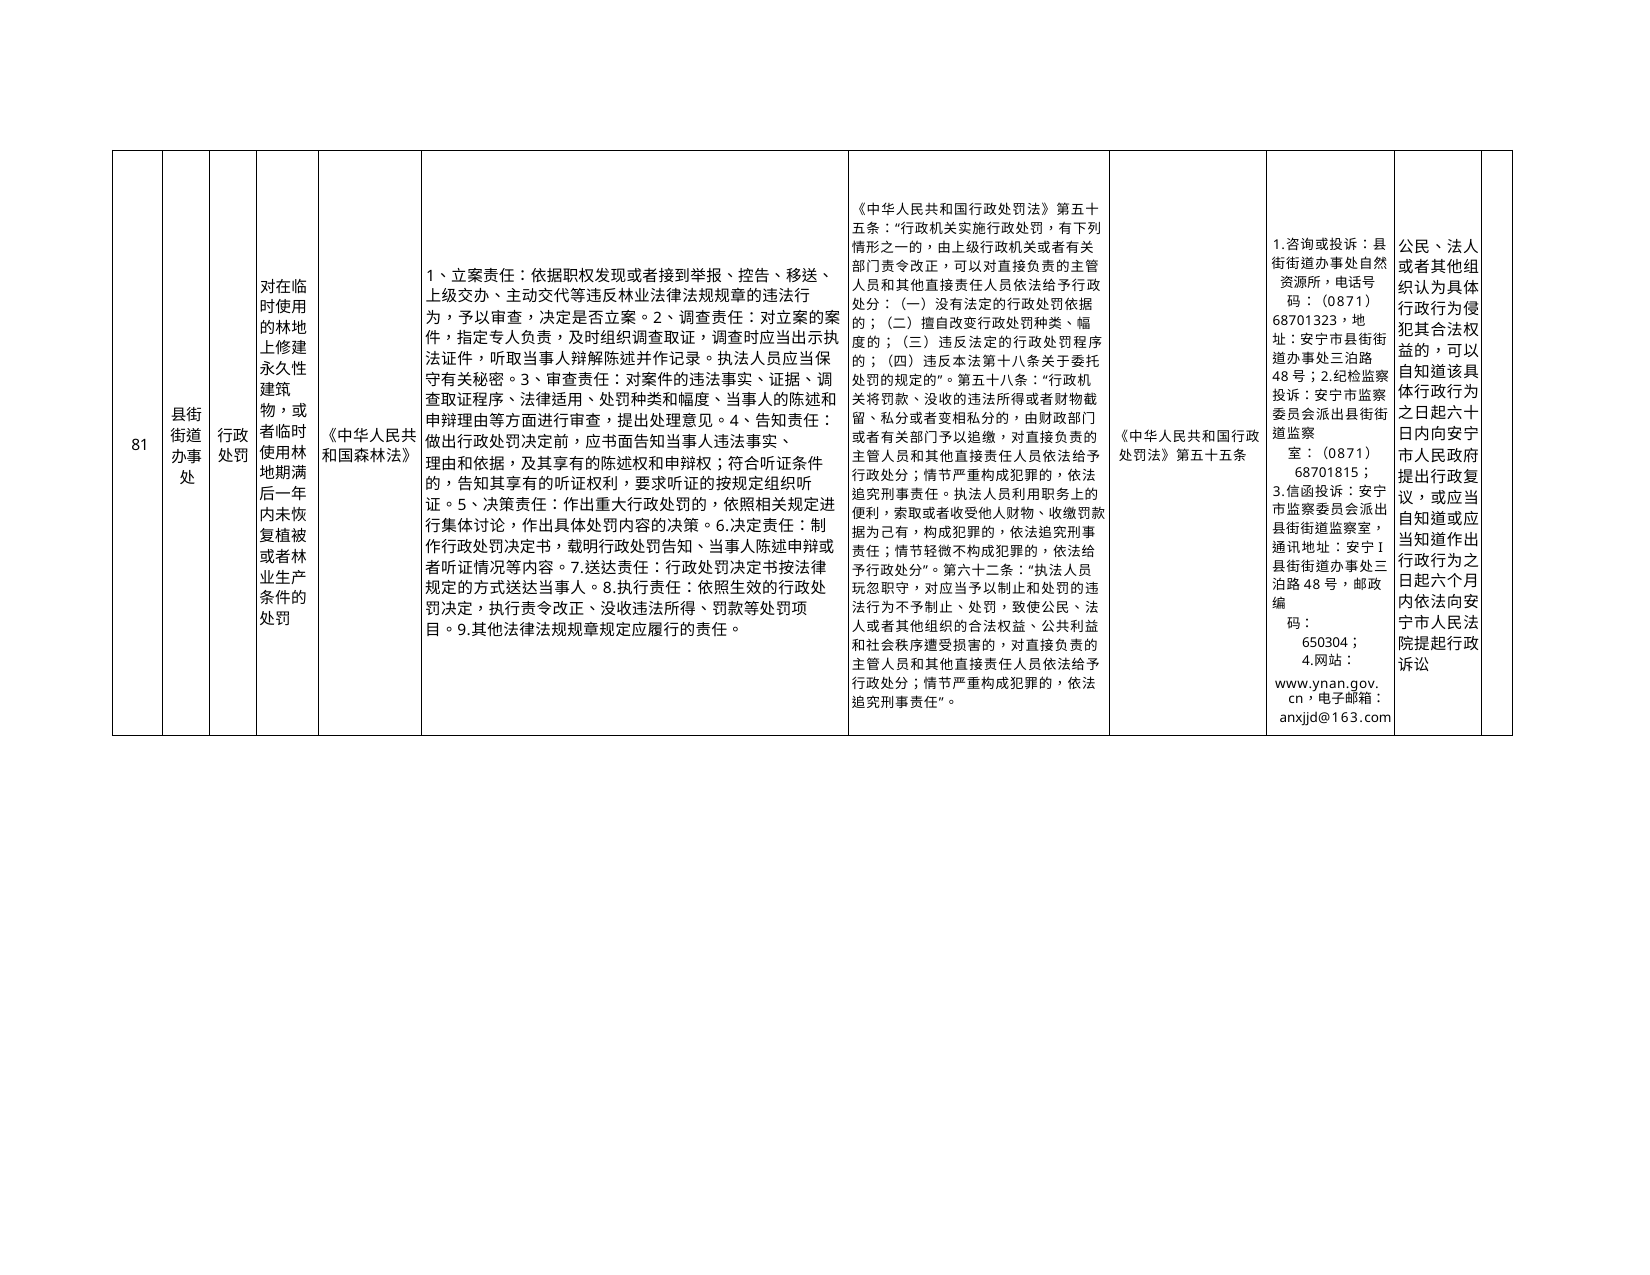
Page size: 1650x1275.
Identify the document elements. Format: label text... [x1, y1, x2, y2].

table_header 《中华人民共和国森林法》 [319, 151, 421, 735]
table_header 县街 街道 办事 处 [163, 151, 209, 735]
table_header 行政处罚 [210, 151, 256, 735]
table_header 1、立案责任：依据职权发现或者接到举报、控告、移送、上级交办、主动交代等违反林业法律法规规章的违法行 为，予以审查，决定是否立案。2、调查责任：对立案的案件，指定专人负责，及时组织调查取证，调查时应当出示执法证件，听取当事人辩解陈述并作记录。执法人员应当保守有关秘密。3、审查责任：对案件的违法事实、证据、调查取证程序、法律适用、处罚种类和幅度、当事人的陈述和申辩理由等方面进行审查，提出处理意见。4、告知责任：做出行政处罚决定前，应书面告知当事人违法事实、 理由和依据，及其享有的陈述权和申辩权；符合听证条件的，告知其享有的听证权利，要求听证的按规定组织听证。5、决策责任：作出重大行政处罚的，依照相关规定进行集体讨论，作出具体处罚内容的决策。6.决定责任：制作行政处罚决定书，载明行政处罚告知、当事人陈述申辩或者听证情况等内容。7.送达责任：行政处罚决定书按法律规定的方式送达当事人。8.执行责任：依照生效的行政处罚决定，执行责令改正、没收违法所得、罚款等处罚项目。9.其他法律法规规章规定应履行的责任。 [422, 151, 848, 735]
table_header 1.咨询或投诉：县 街街道办事处自然 资源所，电话号 码：（0871） 68701323，地址：安宁市县街街道办事处三泊路48号；2.纪检监察投诉：安宁市监察委员会派出县街街道监察 室：（0871） 68701815； 3.信函投诉：安宁市监察委员会派出县街街道监察室，通讯地址：安宁I县街街道办事处三泊路48号，邮政编 码：650304；4.网站： www.ynan.gov.cn，电子邮箱： anxjjd@163.com [1267, 151, 1394, 735]
table_header [1482, 151, 1512, 735]
table_header 对在临时使用的林地上修建永久性建筑 物，或者临时使用林地期满后一年内未恢复植被或者林业生产条件的处罚 [257, 151, 318, 735]
table_header 81 [113, 151, 162, 735]
table_header 《中华人民共和国行政处罚法》第五十五条：“行政机关实施行政处罚，有下列情形之一的，由上级行政机关或者有关部门责令改正，可以对直接负责的主管人员和其他直接责任人员依法给予行政处分：（一）没有法定的行政处罚依据的；（二）擅自改变行政处罚种类、幅度的；（三）违反法定的行政处罚程序的；（四）违反本法第十八条关于委托处罚的规定的”。第五十八条：“行政机关将罚款、没收的违法所得或者财物截留、私分或者变相私分的，由财政部门或者有关部门予以追缴，对直接负责的主管人员和其他直接责任人员依法给予行政处分；情节严重构成犯罪的，依法追究刑事责任。执法人员利用职务上的便利，索取或者收受他人财物、收缴罚款据为己有，构成犯罪的，依法追究刑事责任；情节轻微不构成犯罪的，依法给予行政处分”。第六十二条：“执法人员玩忽职守，对应当予以制止和处罚的违法行为不予制止、处罚，致使公民、法人或者其他组织的合法权益、公共利益和社会秩序遭受损害的，对直接负责的主管人员和其他直接责任人员依法给予行政处分；情节严重构成犯罪的，依法追究刑事责任”。 [849, 151, 1109, 735]
table_header 《中华人民共和国行政处罚法》第五十五条 [1110, 151, 1266, 735]
table_header 公民、法人或者其他组织认为具体行政行为侵犯其合法权益的，可以自知道该具体行政行为之日起六十日内向安宁市人民政府提出行政复议，或应当自知道或应当知道作出行政行为之日起六个月内依法向安宁市人民法院提起行政诉讼 [1395, 151, 1481, 735]
